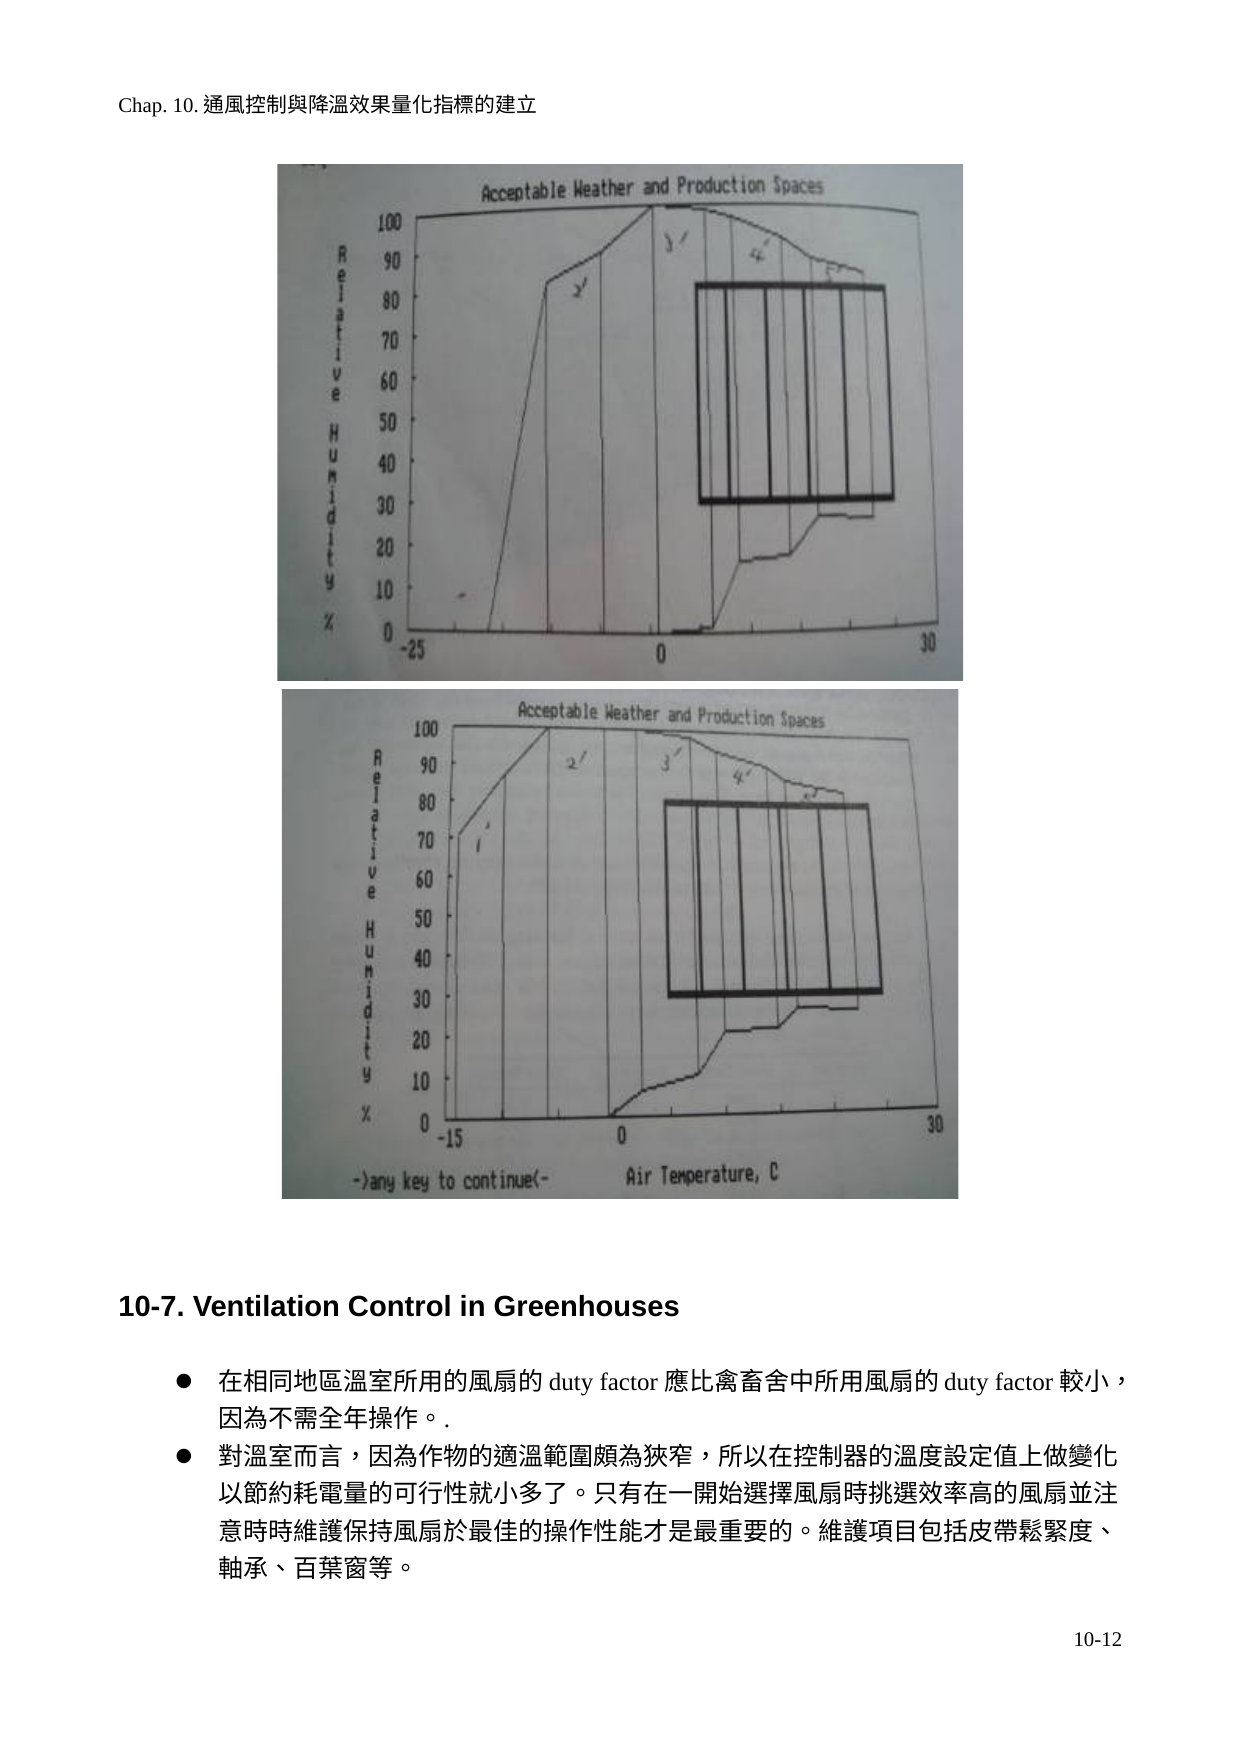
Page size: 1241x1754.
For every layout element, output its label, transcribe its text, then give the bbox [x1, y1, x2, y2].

picture [277, 164, 964, 681]
subtitle 10-7. Ventilation Control in Greenhouses [118, 1289, 1122, 1323]
list 對溫室而言，因為作物的適溫範圍頗為狹窄，所以在控制器的溫度設定值上做變化以節約耗電量的可行性就小多了。只有在一開始選擇風扇時挑選效率高的風扇並注意時時維護保持風扇於最佳的操作性能才是最重要的。維護項目包括皮帶鬆緊度、軸承、百葉窗等。 [174, 1436, 1122, 1586]
picture [281, 689, 959, 1199]
list 在相同地區溫室所用的風扇的duty factor 應比禽畜舍中所用風扇的duty factor 較小，因為不需全年操作。. [174, 1361, 1122, 1436]
